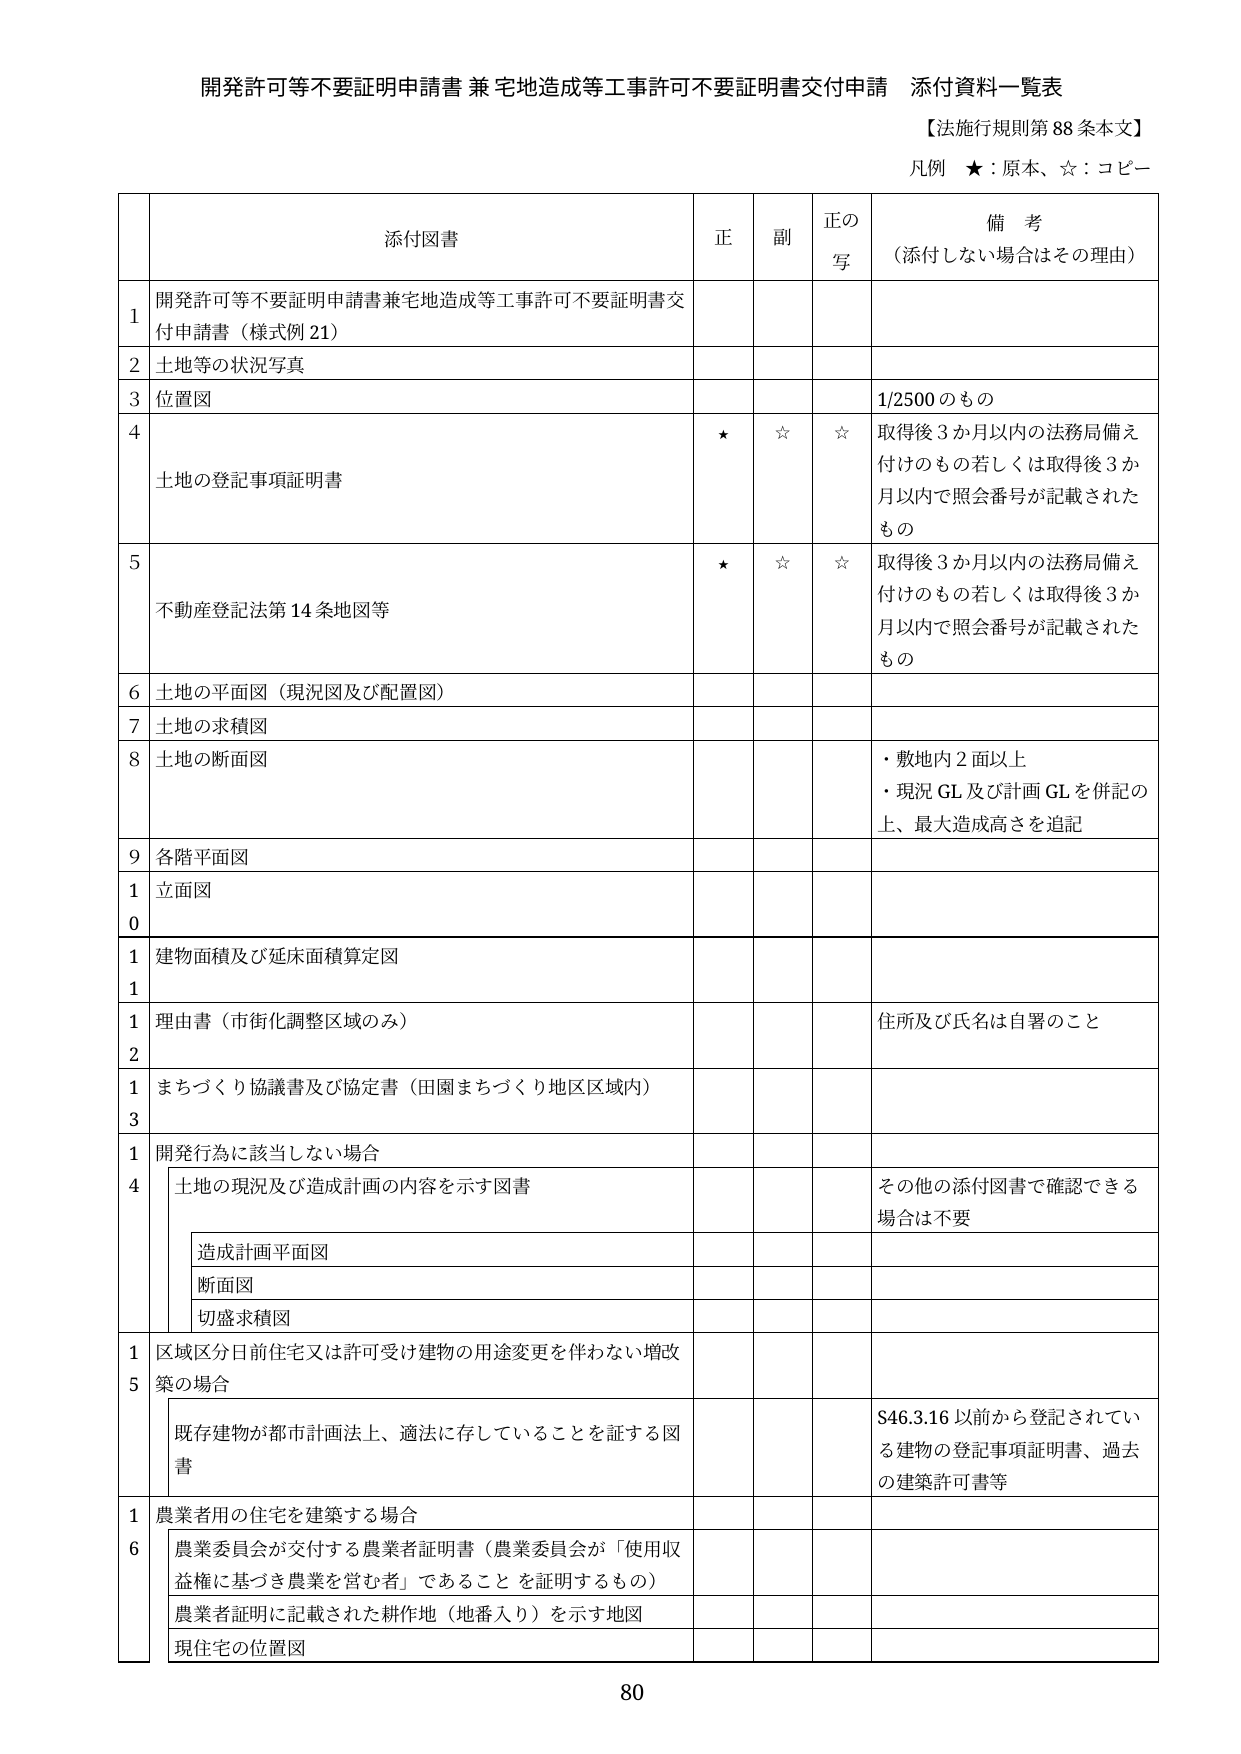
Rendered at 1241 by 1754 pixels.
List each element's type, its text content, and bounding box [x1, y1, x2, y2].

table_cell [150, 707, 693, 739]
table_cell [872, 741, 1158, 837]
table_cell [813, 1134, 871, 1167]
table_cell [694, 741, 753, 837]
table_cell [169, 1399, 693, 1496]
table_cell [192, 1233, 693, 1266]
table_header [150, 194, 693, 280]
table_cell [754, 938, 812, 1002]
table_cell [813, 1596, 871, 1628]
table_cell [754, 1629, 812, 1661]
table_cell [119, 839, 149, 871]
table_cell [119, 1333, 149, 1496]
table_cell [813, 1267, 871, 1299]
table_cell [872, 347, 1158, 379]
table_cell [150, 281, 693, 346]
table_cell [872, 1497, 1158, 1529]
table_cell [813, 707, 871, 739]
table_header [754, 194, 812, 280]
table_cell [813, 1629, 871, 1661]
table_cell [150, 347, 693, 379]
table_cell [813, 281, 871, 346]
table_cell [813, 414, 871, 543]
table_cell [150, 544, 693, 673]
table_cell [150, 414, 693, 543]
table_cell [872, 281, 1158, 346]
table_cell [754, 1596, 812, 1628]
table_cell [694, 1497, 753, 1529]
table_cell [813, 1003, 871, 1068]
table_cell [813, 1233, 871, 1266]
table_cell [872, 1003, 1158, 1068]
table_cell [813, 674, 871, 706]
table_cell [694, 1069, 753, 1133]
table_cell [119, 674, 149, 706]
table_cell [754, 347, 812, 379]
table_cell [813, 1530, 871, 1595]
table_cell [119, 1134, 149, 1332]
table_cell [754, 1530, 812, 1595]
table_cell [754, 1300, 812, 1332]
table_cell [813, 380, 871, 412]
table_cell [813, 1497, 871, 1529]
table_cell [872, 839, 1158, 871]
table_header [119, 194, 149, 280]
text 【法施行規則第88条本文】 [118, 114, 1152, 141]
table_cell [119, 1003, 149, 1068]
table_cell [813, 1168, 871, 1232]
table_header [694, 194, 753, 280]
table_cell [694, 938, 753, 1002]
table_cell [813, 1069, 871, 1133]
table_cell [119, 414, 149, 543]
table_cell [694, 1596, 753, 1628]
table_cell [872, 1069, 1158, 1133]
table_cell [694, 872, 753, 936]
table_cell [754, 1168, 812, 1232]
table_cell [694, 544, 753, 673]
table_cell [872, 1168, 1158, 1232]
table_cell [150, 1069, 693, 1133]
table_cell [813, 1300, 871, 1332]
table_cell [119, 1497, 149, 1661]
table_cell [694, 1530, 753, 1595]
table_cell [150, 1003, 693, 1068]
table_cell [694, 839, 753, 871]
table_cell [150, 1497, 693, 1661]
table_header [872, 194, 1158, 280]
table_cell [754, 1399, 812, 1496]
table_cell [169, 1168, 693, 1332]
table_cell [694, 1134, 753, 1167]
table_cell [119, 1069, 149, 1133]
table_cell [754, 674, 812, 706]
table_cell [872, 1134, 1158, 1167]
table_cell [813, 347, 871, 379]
subtitle 開発許可等不要証明申請書 兼 宅地造成等工事許可不要証明書交付申請 添付資料一覧表 [118, 70, 1146, 102]
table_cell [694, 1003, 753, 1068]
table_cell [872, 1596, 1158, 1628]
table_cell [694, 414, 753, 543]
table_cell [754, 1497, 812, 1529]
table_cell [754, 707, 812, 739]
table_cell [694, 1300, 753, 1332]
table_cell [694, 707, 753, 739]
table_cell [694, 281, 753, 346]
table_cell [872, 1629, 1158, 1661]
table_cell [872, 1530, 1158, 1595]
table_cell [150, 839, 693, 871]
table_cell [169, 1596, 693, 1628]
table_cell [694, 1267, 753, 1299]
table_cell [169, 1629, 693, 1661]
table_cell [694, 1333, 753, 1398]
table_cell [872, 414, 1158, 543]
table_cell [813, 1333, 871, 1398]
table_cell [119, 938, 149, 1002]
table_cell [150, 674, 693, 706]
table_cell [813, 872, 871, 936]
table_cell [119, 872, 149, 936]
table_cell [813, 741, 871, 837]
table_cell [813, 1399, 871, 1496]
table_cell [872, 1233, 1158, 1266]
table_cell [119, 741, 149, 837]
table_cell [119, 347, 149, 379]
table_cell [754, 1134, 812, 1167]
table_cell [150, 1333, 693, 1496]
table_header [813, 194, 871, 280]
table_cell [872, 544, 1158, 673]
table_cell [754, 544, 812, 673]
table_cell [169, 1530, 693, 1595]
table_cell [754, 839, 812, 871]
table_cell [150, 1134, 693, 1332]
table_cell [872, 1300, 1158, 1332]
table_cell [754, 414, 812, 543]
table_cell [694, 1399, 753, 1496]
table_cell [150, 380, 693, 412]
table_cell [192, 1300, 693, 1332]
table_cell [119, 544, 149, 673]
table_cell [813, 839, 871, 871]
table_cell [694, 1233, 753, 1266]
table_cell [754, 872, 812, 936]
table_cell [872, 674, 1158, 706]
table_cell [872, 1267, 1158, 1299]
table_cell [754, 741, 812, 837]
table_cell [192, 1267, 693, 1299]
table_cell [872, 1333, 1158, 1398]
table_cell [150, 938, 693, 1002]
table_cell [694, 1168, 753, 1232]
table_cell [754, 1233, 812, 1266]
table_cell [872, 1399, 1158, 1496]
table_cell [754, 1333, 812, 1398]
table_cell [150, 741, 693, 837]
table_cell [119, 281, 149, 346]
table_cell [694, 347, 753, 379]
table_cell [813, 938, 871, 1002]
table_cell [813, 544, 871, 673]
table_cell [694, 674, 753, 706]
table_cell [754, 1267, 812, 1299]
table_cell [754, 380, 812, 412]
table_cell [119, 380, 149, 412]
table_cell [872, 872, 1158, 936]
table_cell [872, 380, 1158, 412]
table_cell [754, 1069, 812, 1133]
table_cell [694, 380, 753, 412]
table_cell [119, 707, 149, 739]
text 凡例 ★：原本、☆：コピー [118, 153, 1152, 181]
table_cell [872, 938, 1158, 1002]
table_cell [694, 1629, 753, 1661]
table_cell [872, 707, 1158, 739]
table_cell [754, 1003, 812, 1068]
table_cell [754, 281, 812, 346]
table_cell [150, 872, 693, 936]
